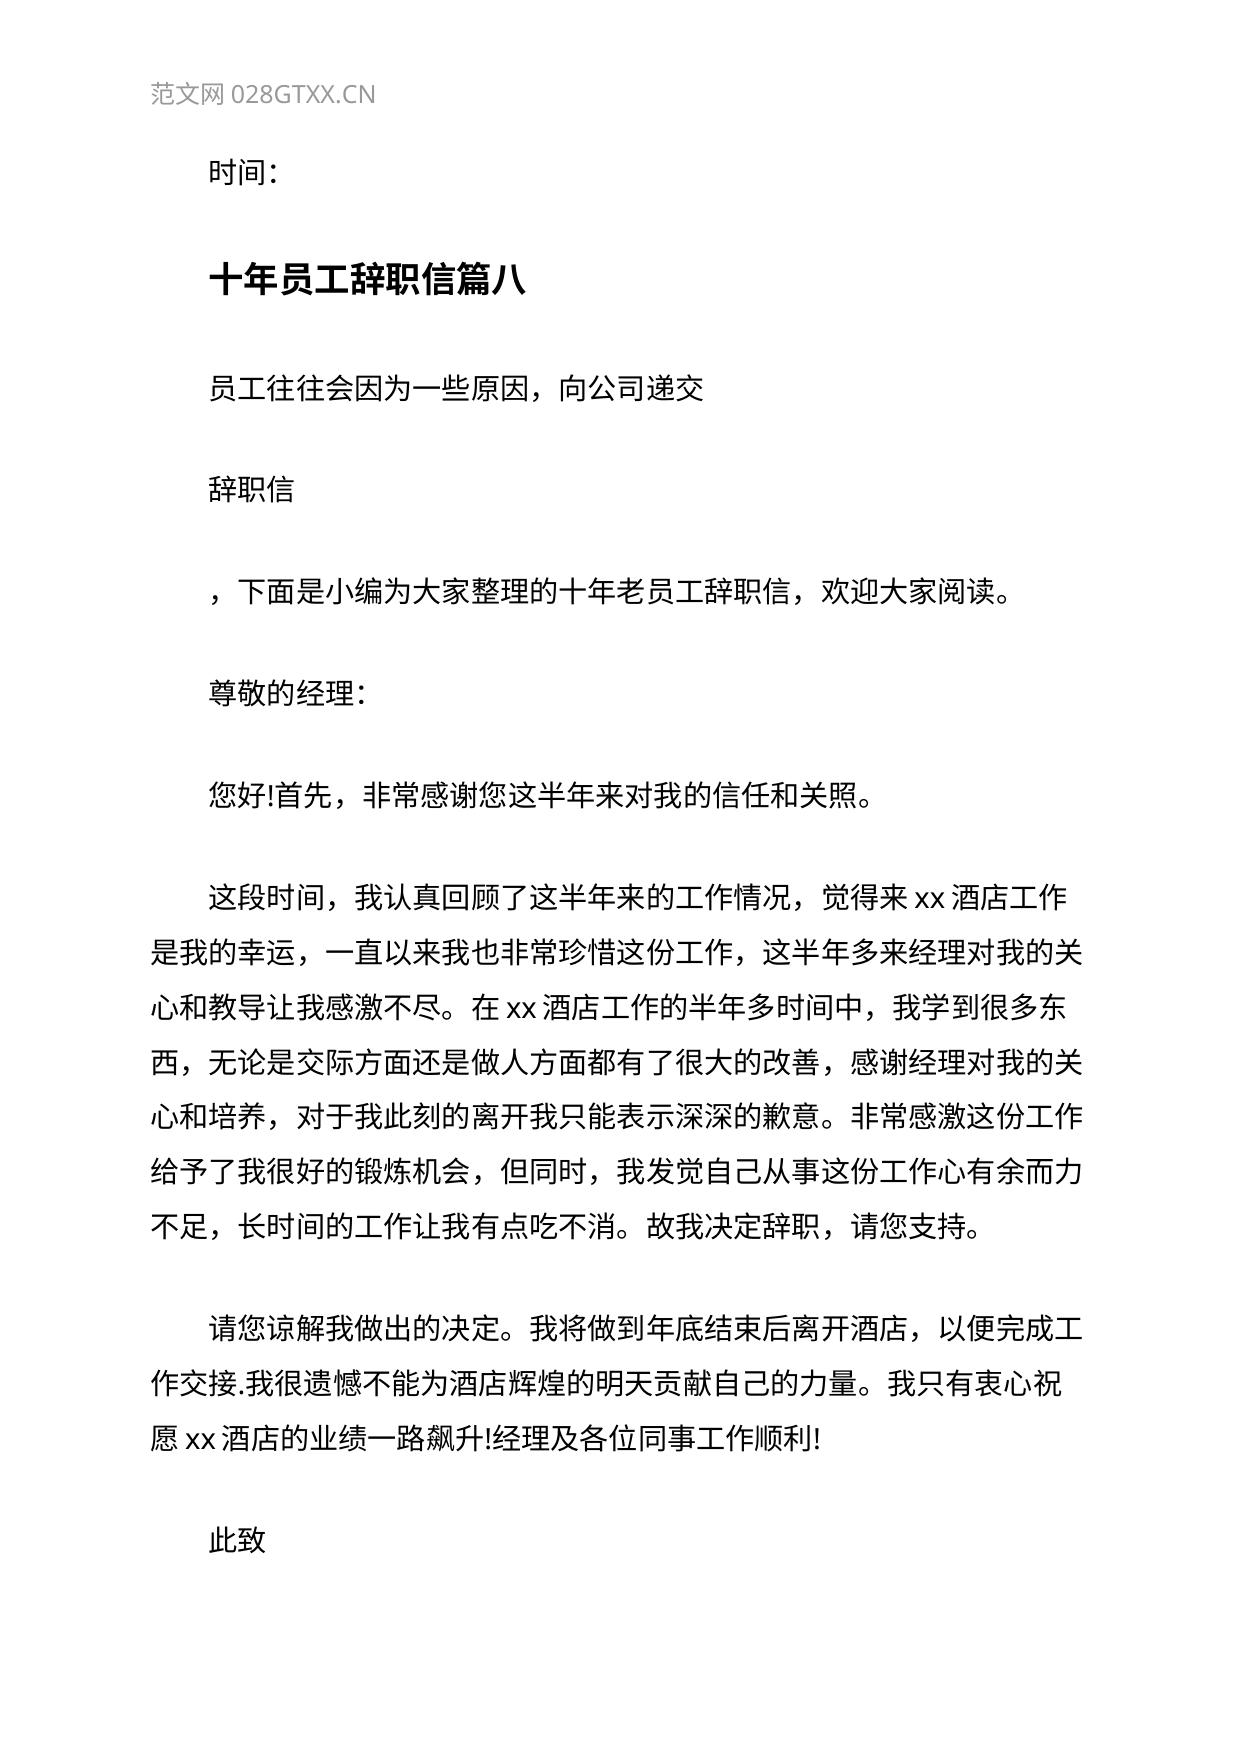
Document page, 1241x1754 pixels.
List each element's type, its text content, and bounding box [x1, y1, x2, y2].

text 时间： [150, 150, 1090, 192]
text 尊敬的经理： [150, 671, 1090, 713]
text ，下面是小编为大家整理的十年老员工辞职信，欢迎大家阅读。 [150, 569, 1090, 611]
text 辞职信 [150, 467, 1090, 509]
text 您好!首先，非常感谢您这半年来对我的信任和关照。 [150, 772, 1090, 815]
text 这段时间，我认真回顾了这半年来的工作情况，觉得来xx酒店工作是我的幸运，一直以来我也非常珍惜这份工作，这半年多来经理对我的关心和教导让我感激不尽。在xx酒店工作的半年多时间中，我学到很多东西，无论是交际方面还是做人方面都有了很大的改善，感谢经理对我的关心和培养，对于我此刻的离开我只能表示深深的歉意。非常感激这份工作给予了我很好的锻炼机会，但同时，我发觉自己从事这份工作心有余而力不足，长时间的工作让我有点吃不消。故我决定辞职，请您支持。 [150, 874, 1090, 1246]
text 员工往往会因为一些原因，向公司递交 [150, 365, 1090, 407]
text 十年员工辞职信篇八 [150, 252, 1090, 303]
text 请您谅解我做出的决定。我将做到年底结束后离开酒店，以便完成工作交接.我很遗憾不能为酒店辉煌的明天贡献自己的力量。我只有衷心祝愿xx酒店的业绩一路飙升!经理及各位同事工作顺利! [150, 1306, 1090, 1458]
text 此致 [150, 1517, 1090, 1560]
